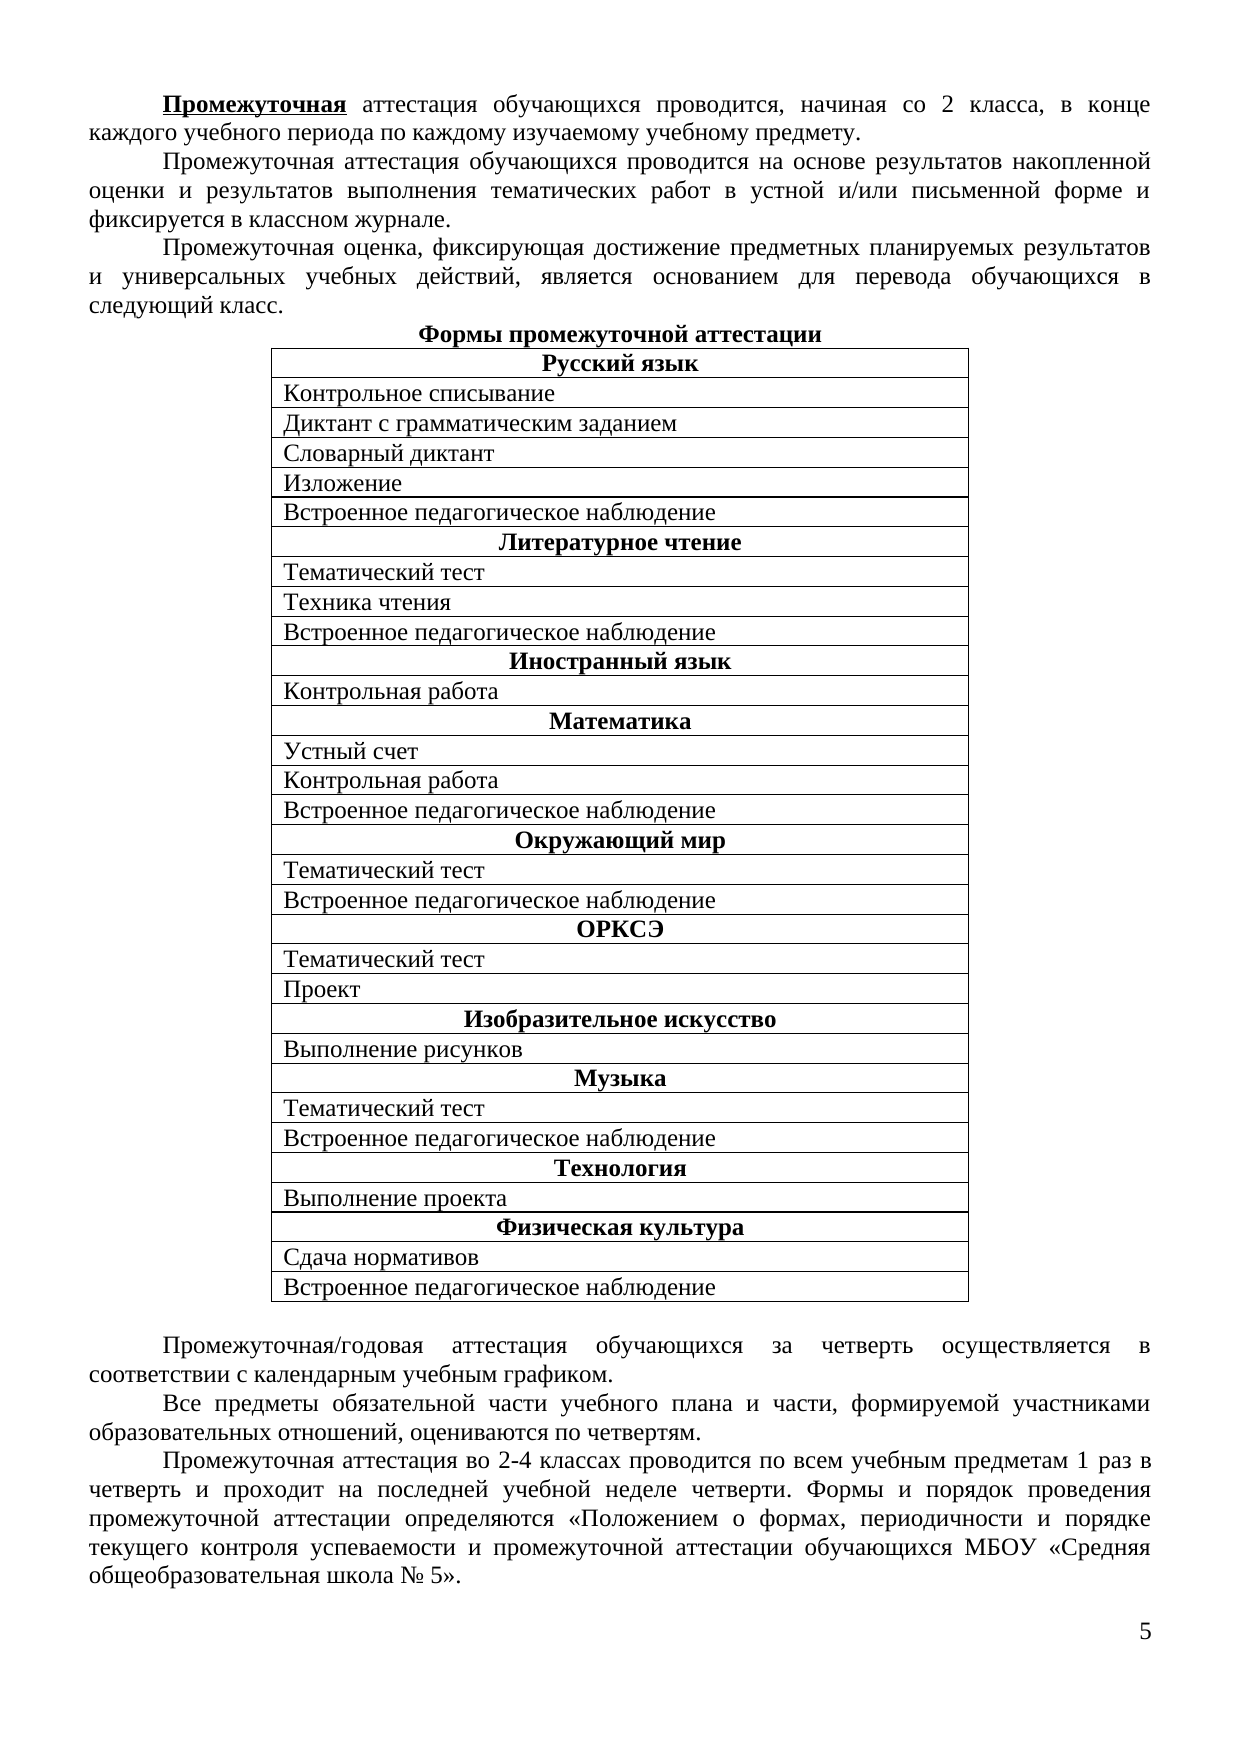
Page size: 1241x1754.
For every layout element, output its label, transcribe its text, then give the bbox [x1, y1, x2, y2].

table_cell Встроенное педагогическое наблюдение [272, 498, 968, 526]
table_cell Выполнение проекта [272, 1183, 968, 1211]
table_cell Встроенное педагогическое наблюдение [272, 795, 968, 824]
table_cell Изобразительное искусство [272, 1004, 968, 1033]
table_cell Сдача нормативов [272, 1242, 968, 1271]
text Промежуточная/годовая аттестация обучающихся за четверть осуществляется в соответствии с календарным учебным графиком. [89, 1331, 1152, 1388]
table_cell Проект [272, 974, 968, 1003]
table_cell Диктант с грамматическим заданием [272, 408, 968, 437]
table_cell Изложение [272, 468, 968, 496]
text Промежуточная оценка, фиксирующая достижение предметных планируемых результатов и универсальных учебных действий, является основанием для перевода обучающихся в следующий класс. [89, 232, 1152, 319]
table_cell Технология [272, 1153, 968, 1182]
text Формы промежуточной аттестации [89, 319, 1152, 347]
table_cell Тематический тест [272, 855, 968, 884]
text Промежуточная аттестация обучающихся проводится, начиная со 2 класса, в конце каждого учебного периода по каждому изучаемому учебному предмету. [89, 89, 1152, 146]
table_cell Техника чтения [272, 587, 968, 616]
table_cell Встроенное педагогическое наблюдение [272, 1123, 968, 1152]
table_cell Контрольное списывание [272, 378, 968, 407]
table_cell Встроенное педагогическое наблюдение [272, 885, 968, 913]
table_cell ОРКСЭ [272, 915, 968, 943]
text Все предметы обязательной части учебного плана и части, формируемой участниками образовательных отношений, оцениваются по четвертям. [89, 1388, 1152, 1446]
table_cell Контрольная работа [272, 676, 968, 705]
table_cell Выполнение рисунков [272, 1034, 968, 1062]
table_cell Устный счет [272, 736, 968, 764]
table_cell Тематический тест [272, 944, 968, 973]
table_cell Окружающий мир [272, 825, 968, 854]
table_cell Встроенное педагогическое наблюдение [272, 617, 968, 645]
text Промежуточная аттестация обучающихся проводится на основе результатов накопленной оценки и результатов выполнения тематических работ в устной и/или письменной форме и фиксируется в классном журнале. [89, 146, 1152, 232]
table_cell Тематический тест [272, 1093, 968, 1122]
table_header Русский язык [272, 349, 968, 377]
table_cell Иностранный язык [272, 646, 968, 675]
table_cell Встроенное педагогическое наблюдение [272, 1272, 968, 1301]
table_cell Литературное чтение [272, 527, 968, 556]
table_cell Тематический тест [272, 557, 968, 586]
table_cell Словарный диктант [272, 438, 968, 467]
table_cell Музыка [272, 1064, 968, 1092]
table_cell Контрольная работа [272, 766, 968, 794]
text Промежуточная аттестация во 2-4 классах проводится по всем учебным предметам 1 раз в четверть и проходит на последней учебной неделе четверти. Формы и порядок проведения промежуточной аттестации определяются «Положением о формах, периодичности и порядке текущего контроля успеваемости и промежуточной аттестации обучающихся МБОУ «Средняя общеобразовательная школа № 5». [89, 1446, 1152, 1589]
table_cell Физическая культура [272, 1213, 968, 1241]
table_cell Математика [272, 706, 968, 735]
